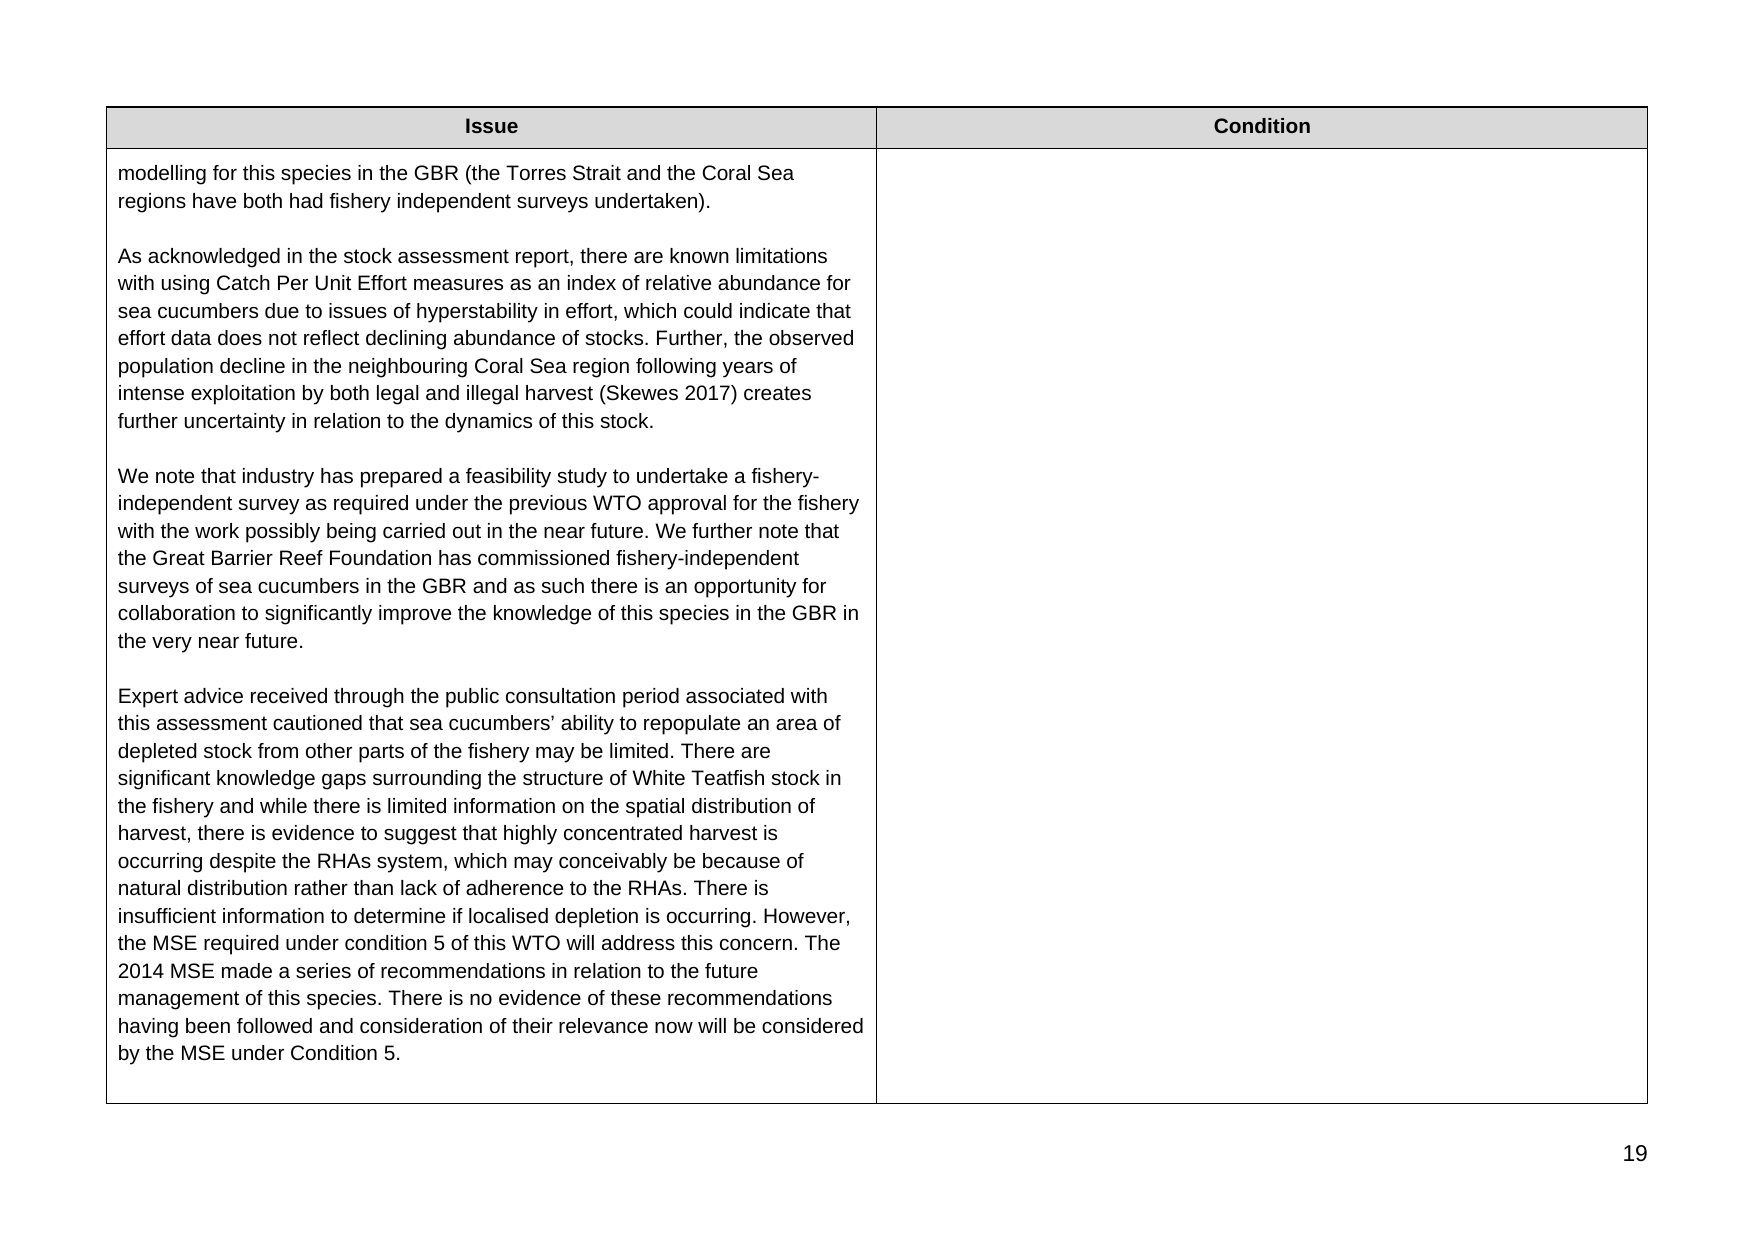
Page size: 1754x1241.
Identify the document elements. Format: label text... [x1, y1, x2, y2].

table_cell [107, 149, 876, 1102]
table_header Issue [107, 108, 876, 148]
table_header Condition [877, 108, 1647, 148]
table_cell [877, 149, 1647, 1102]
